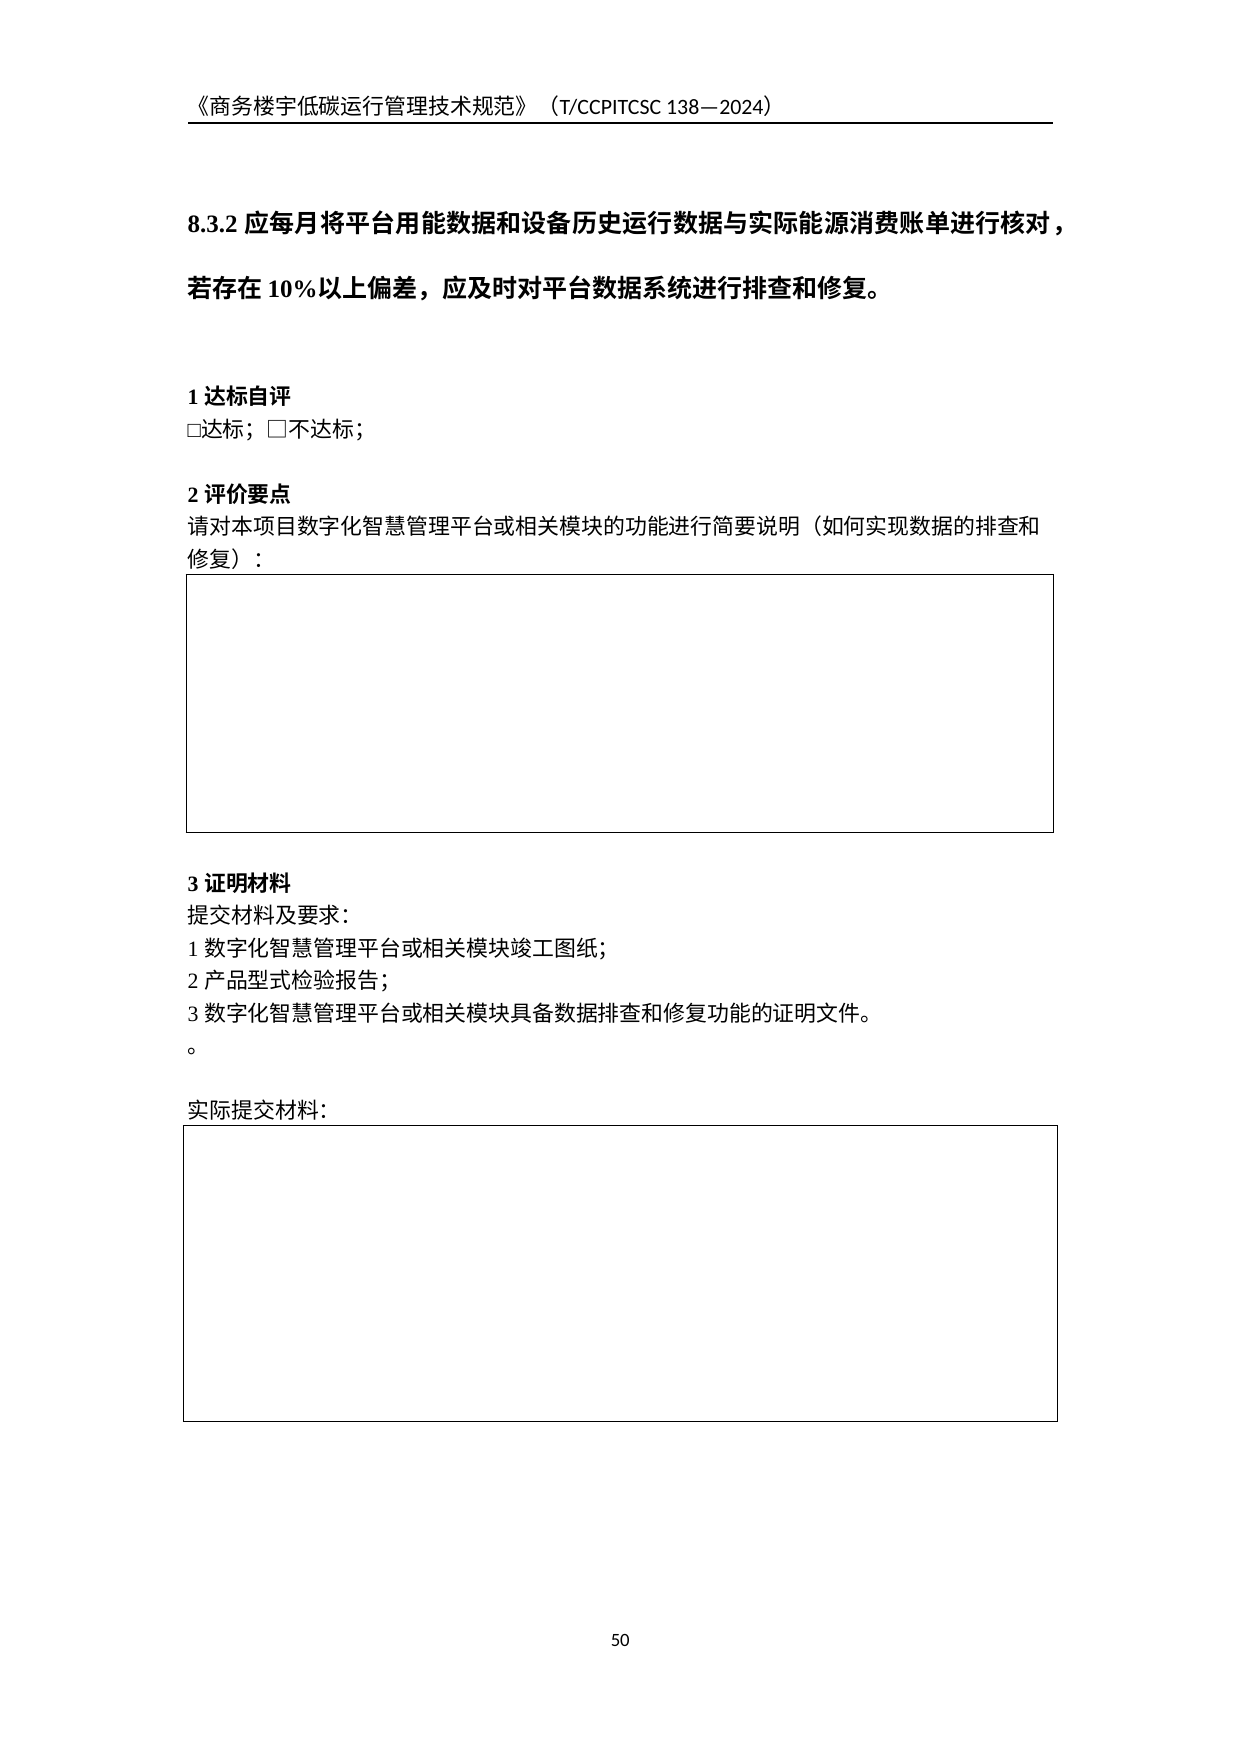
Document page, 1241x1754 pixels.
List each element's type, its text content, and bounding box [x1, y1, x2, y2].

text 1 数字化智慧管理平台或相关模块竣工图纸； [187, 930, 1053, 963]
text 提交材料及要求： [187, 898, 1053, 930]
table_header [184, 1126, 1057, 1421]
text 实际提交材料： [187, 1093, 1053, 1125]
text 3 证明材料 [187, 865, 1053, 898]
text 。 [187, 1028, 1053, 1060]
text 2 产品型式检验报告； [187, 963, 1053, 995]
text 请对本项目数字化智慧管理平台或相关模块的功能进行简要说明（如何实现数据的排查和修复）： [187, 509, 1053, 574]
text 3 数字化智慧管理平台或相关模块具备数据排查和修复功能的证明文件。 [187, 995, 1053, 1028]
subtitle 8.3.2 应每月将平台用能数据和设备历史运行数据与实际能源消费账单进行核对，若存在10%以上偏差，应及时对平台数据系统进行排查和修复。 [187, 189, 1053, 319]
text □达标；□不达标； [187, 411, 1053, 444]
table_header [187, 575, 1053, 832]
text 2 评价要点 [187, 476, 1053, 509]
text 1 达标自评 [187, 379, 1053, 411]
